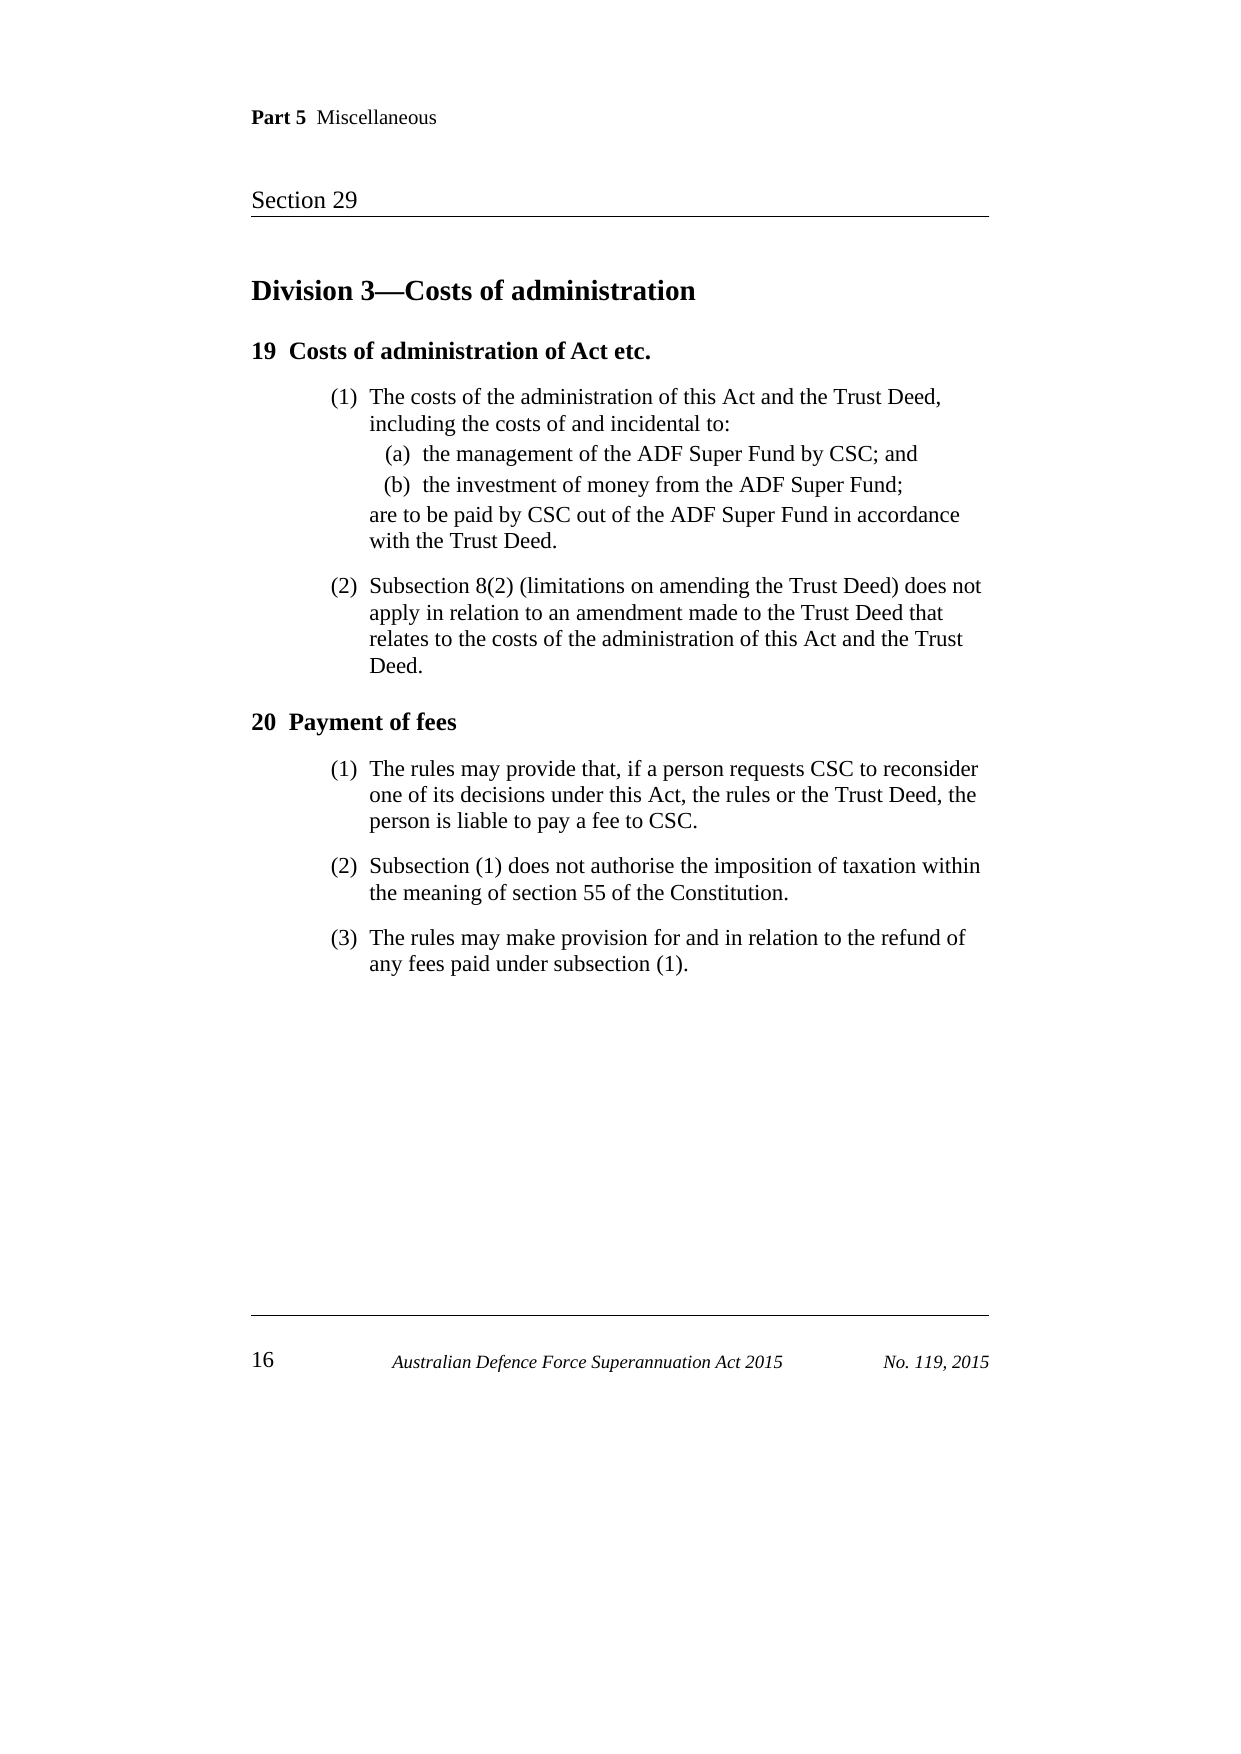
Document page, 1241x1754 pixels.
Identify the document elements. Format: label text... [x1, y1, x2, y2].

text are to be paid by CSC out of the ADF Super Fund in accordance with the Trust Deed. [369, 501, 989, 554]
text (2) Subsection 8(2) (limitations on amending the Trust Deed) does not apply in relation to an amendment made to the Trust Deed that relates to the costs of the administration of this Act and the Trust Deed. [251, 573, 989, 678]
text (3) The rules may make provision for and in relation to the refund of any fees paid under subsection (1). [251, 924, 989, 977]
text (b) the investment of money from the ADF Super Fund; [251, 471, 989, 497]
text (a) the management of the ADF Super Fund by CSC; and [251, 440, 989, 466]
text (1) The rules may provide that, if a person requests CSC to reconsider one of its decisions under this Act, the rules or the Trust Deed, the person is liable to pay a fee to CSC. [251, 755, 989, 834]
text 19 Costs of administration of Act etc. [251, 336, 989, 364]
text 20 Payment of fees [251, 707, 989, 736]
text (1) The costs of the administration of this Act and the Trust Deed, including the costs of and incidental to: [251, 383, 989, 436]
text (2) Subsection (1) does not authorise the imposition of taxation within the meaning of section 55 of the Constitution. [251, 852, 989, 905]
text Division 3—Costs of administration [251, 273, 989, 307]
